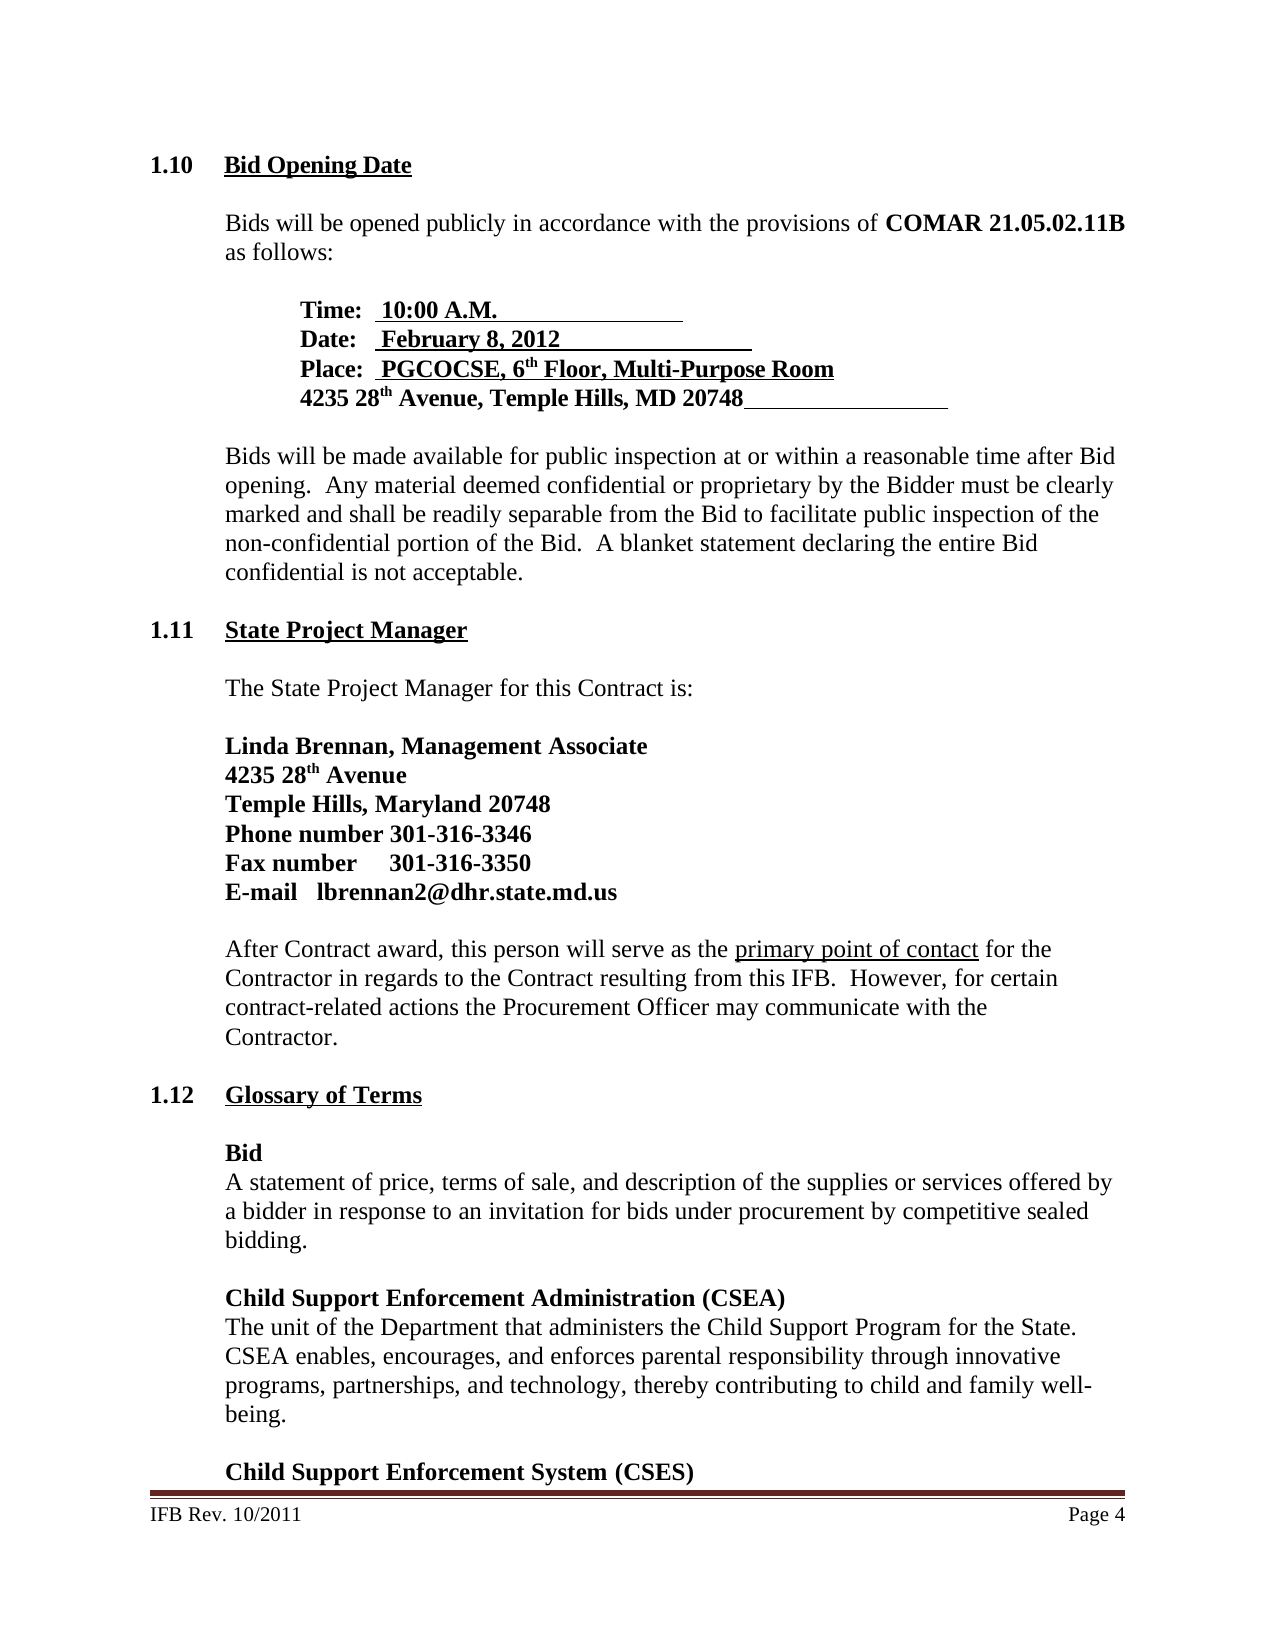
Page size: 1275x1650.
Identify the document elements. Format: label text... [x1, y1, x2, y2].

text 1.12 Glossary of Terms [150, 1079, 1080, 1108]
text Date: February 8, 2012 [300, 324, 1125, 353]
text The State Project Manager for this Contract is: [150, 673, 1080, 702]
text Place: PGCOCSE, 6th Floor, Multi-Purpose Room [300, 353, 1125, 382]
text The unit of the Department that administers the Child Support Program for the State. CSEA enables, encourages, and enforces parental responsibility through innovative programs, partnerships, and technology, thereby contributing to child and family well-being. [225, 1312, 1125, 1428]
text Bids will be opened publicly in accordance with the provisions of COMAR 21.05.02.11B as follows: [225, 208, 1125, 266]
text , , [300, 382, 1125, 412]
text 1.11 State Project Manager [150, 615, 1080, 644]
text 4235 28th Avenue [225, 760, 1125, 789]
text 1.10 Bid Opening Date [150, 150, 1125, 179]
text Linda Brennan, Management Associate [225, 731, 1125, 760]
text E-mail lbrennan2@dhr.state.md.us [225, 877, 1125, 906]
text After Contract award, this person will serve as the primary point of contact for the Contractor in regards to the Contract resulting from this IFB. However, for certain contract-related actions the Procurement Officer may communicate with the Contractor. [225, 934, 1080, 1050]
text Child Support Enforcement System (CSES) [225, 1457, 1125, 1486]
text A statement of price, terms of sale, and description of the supplies or services offered by a bidder in response to an invitation for bids under procurement by competitive sealed bidding. [225, 1167, 1125, 1254]
text Bids will be made available for public inspection at or within a reasonable time after Bid opening. Any material deemed confidential or proprietary by the Bidder must be clearly marked and shall be readily separable from the Bid to facilitate public inspection of the non-confidential portion of the Bid. A blanket statement declaring the entire Bid confidential is not acceptable. [225, 441, 1125, 586]
text Time: 10:00 A.M. [300, 295, 1125, 324]
text Phone number 301-316-3346 [225, 818, 1125, 847]
text Fax number 301-316-3350 [225, 847, 1125, 877]
text Bid [225, 1138, 1125, 1167]
text Child Support Enforcement Administration (CSEA) [225, 1283, 1125, 1312]
